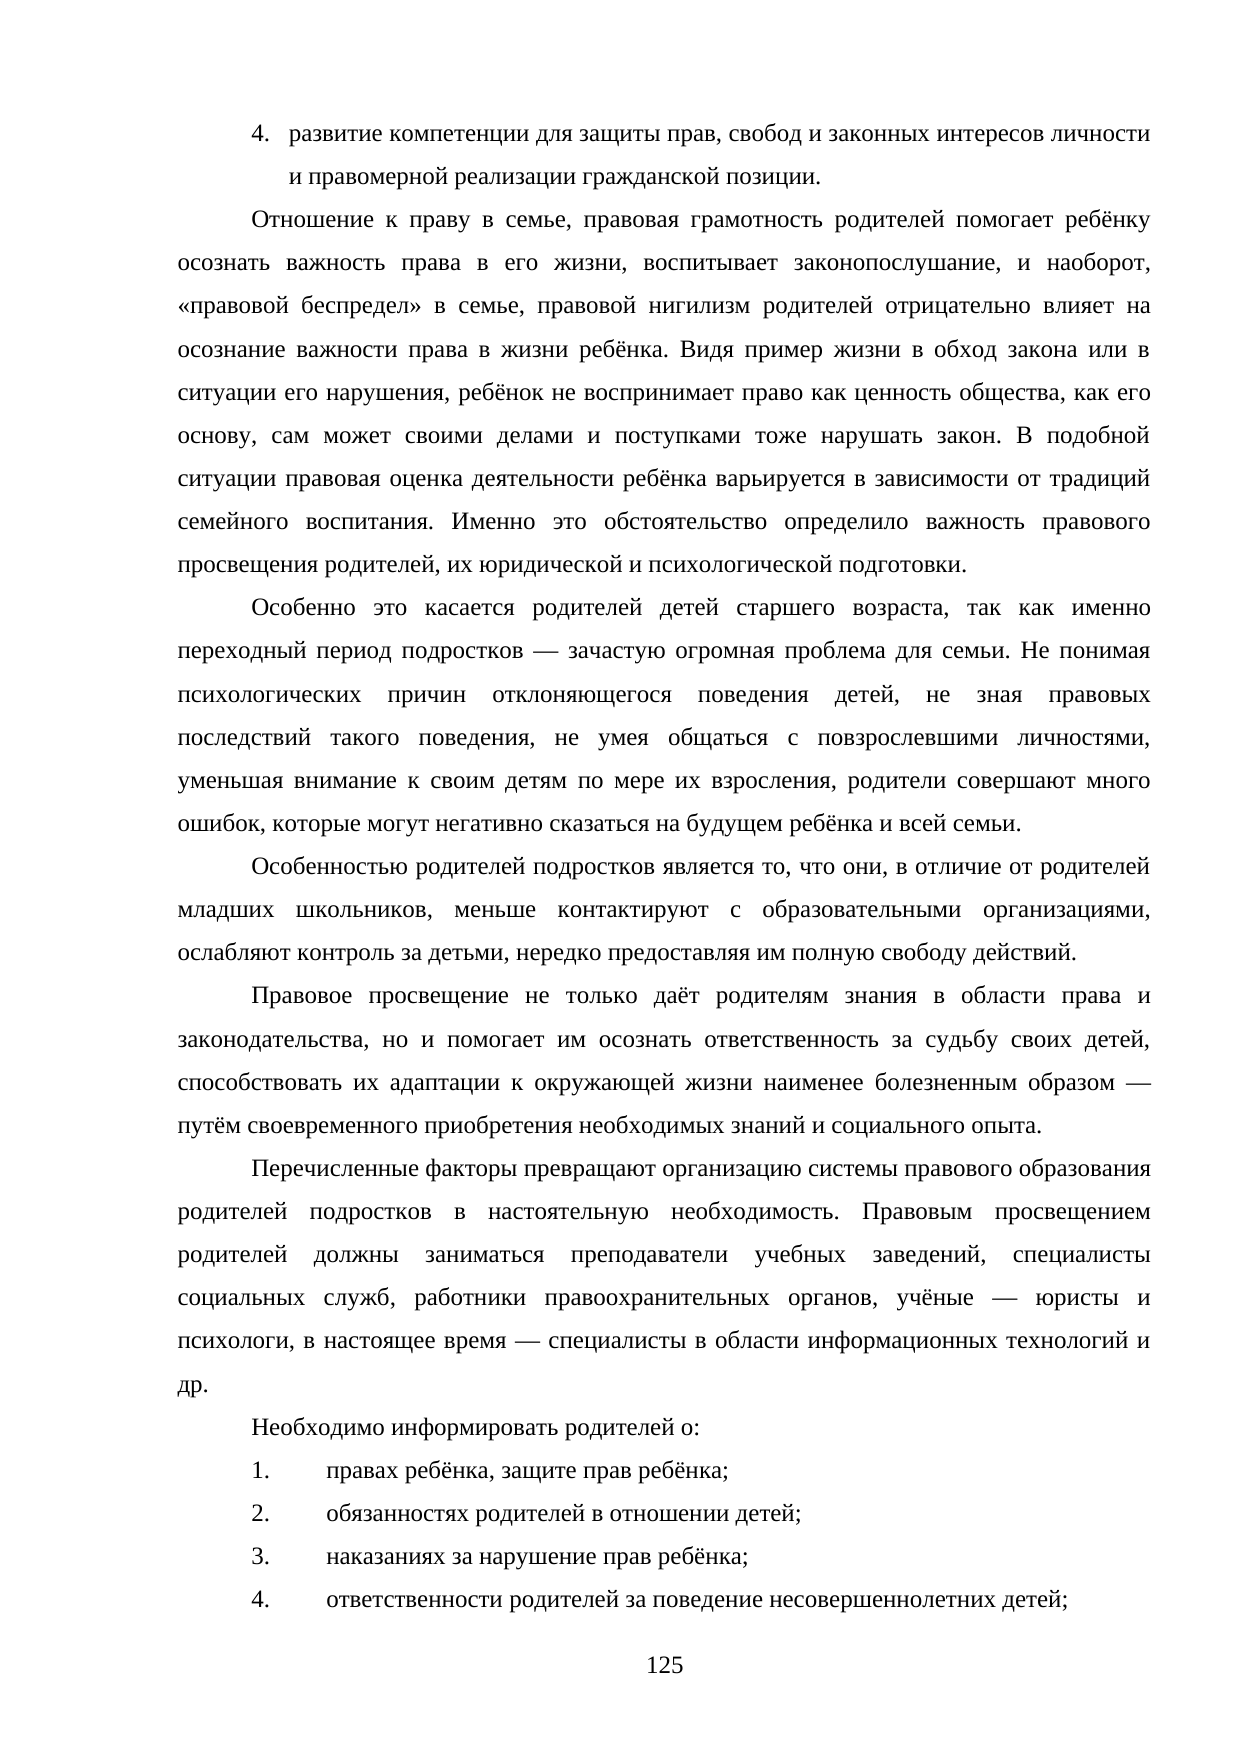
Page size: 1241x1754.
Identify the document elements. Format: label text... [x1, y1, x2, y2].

text Особенностью родителей подростков является то, что они, в отличие от родителей младших школьников, меньше контактируют с образовательными организациями, ослабляют контроль за детьми, нередко предоставляя им полную свободу действий. [177, 851, 1152, 966]
list наказаниях за нарушение прав ребёнка; [251, 1541, 1152, 1570]
list правах ребёнка, защите прав ребёнка; [251, 1455, 1152, 1484]
list развитие компетенции для защиты прав, свобод и законных интересов личности и правомерной реализации гражданской позиции. [251, 118, 1152, 190]
text Перечисленные факторы превращают организацию системы правового образования родителей подростков в настоятельную необходимость. Правовым просвещением родителей должны заниматься преподаватели учебных заведений, специалисты социальных служб, работники правоохранительных органов, учёные — юристы и психологи, в настоящее время — специалисты в области информационных технологий и др. [177, 1153, 1152, 1397]
list обязанностях родителей в отношении детей; [251, 1498, 1152, 1527]
text Правовое просвещение не только даёт родителям знания в области права и законодательства, но и помогает им осознать ответственность за судьбу своих детей, способствовать их адаптации к окружающей жизни наименее болезненным образом — путём своевременного приобретения необходимых знаний и социального опыта. [177, 981, 1152, 1139]
text Особенно это касается родителей детей старшего возраста, так как именно переходный период подростков — зачастую огромная проблема для семьи. Не понимая психологических причин отклоняющегося поведения детей, не зная правовых последствий такого поведения, не умея общаться с повзрослевшими личностями, уменьшая внимание к своим детям по мере их взросления, родители совершают много ошибок, которые могут негативно сказаться на будущем ребёнка и всей семьи. [177, 592, 1152, 837]
text Необходимо информировать родителей о: [177, 1412, 1152, 1441]
list ответственности родителей за поведение несовершеннолетних детей; [251, 1584, 1152, 1613]
text Отношение к праву в семье, правовая грамотность родителей помогает ребёнку осознать важность права в его жизни, воспитывает законопослушание, и наоборот, «правовой беспредел» в семье, правовой нигилизм родителей отрицательно влияет на осознание важности права в жизни ребёнка. Видя пример жизни в обход закона или в ситуации его нарушения, ребёнок не воспринимает право как ценность общества, как его основу, сам может своими делами и поступками тоже нарушать закон. В подобной ситуации правовая оценка деятельности ребёнка варьируется в зависимости от традиций семейного воспитания. Именно это обстоятельство определило важность правового просвещения родителей, их юридической и психологической подготовки. [177, 204, 1152, 578]
